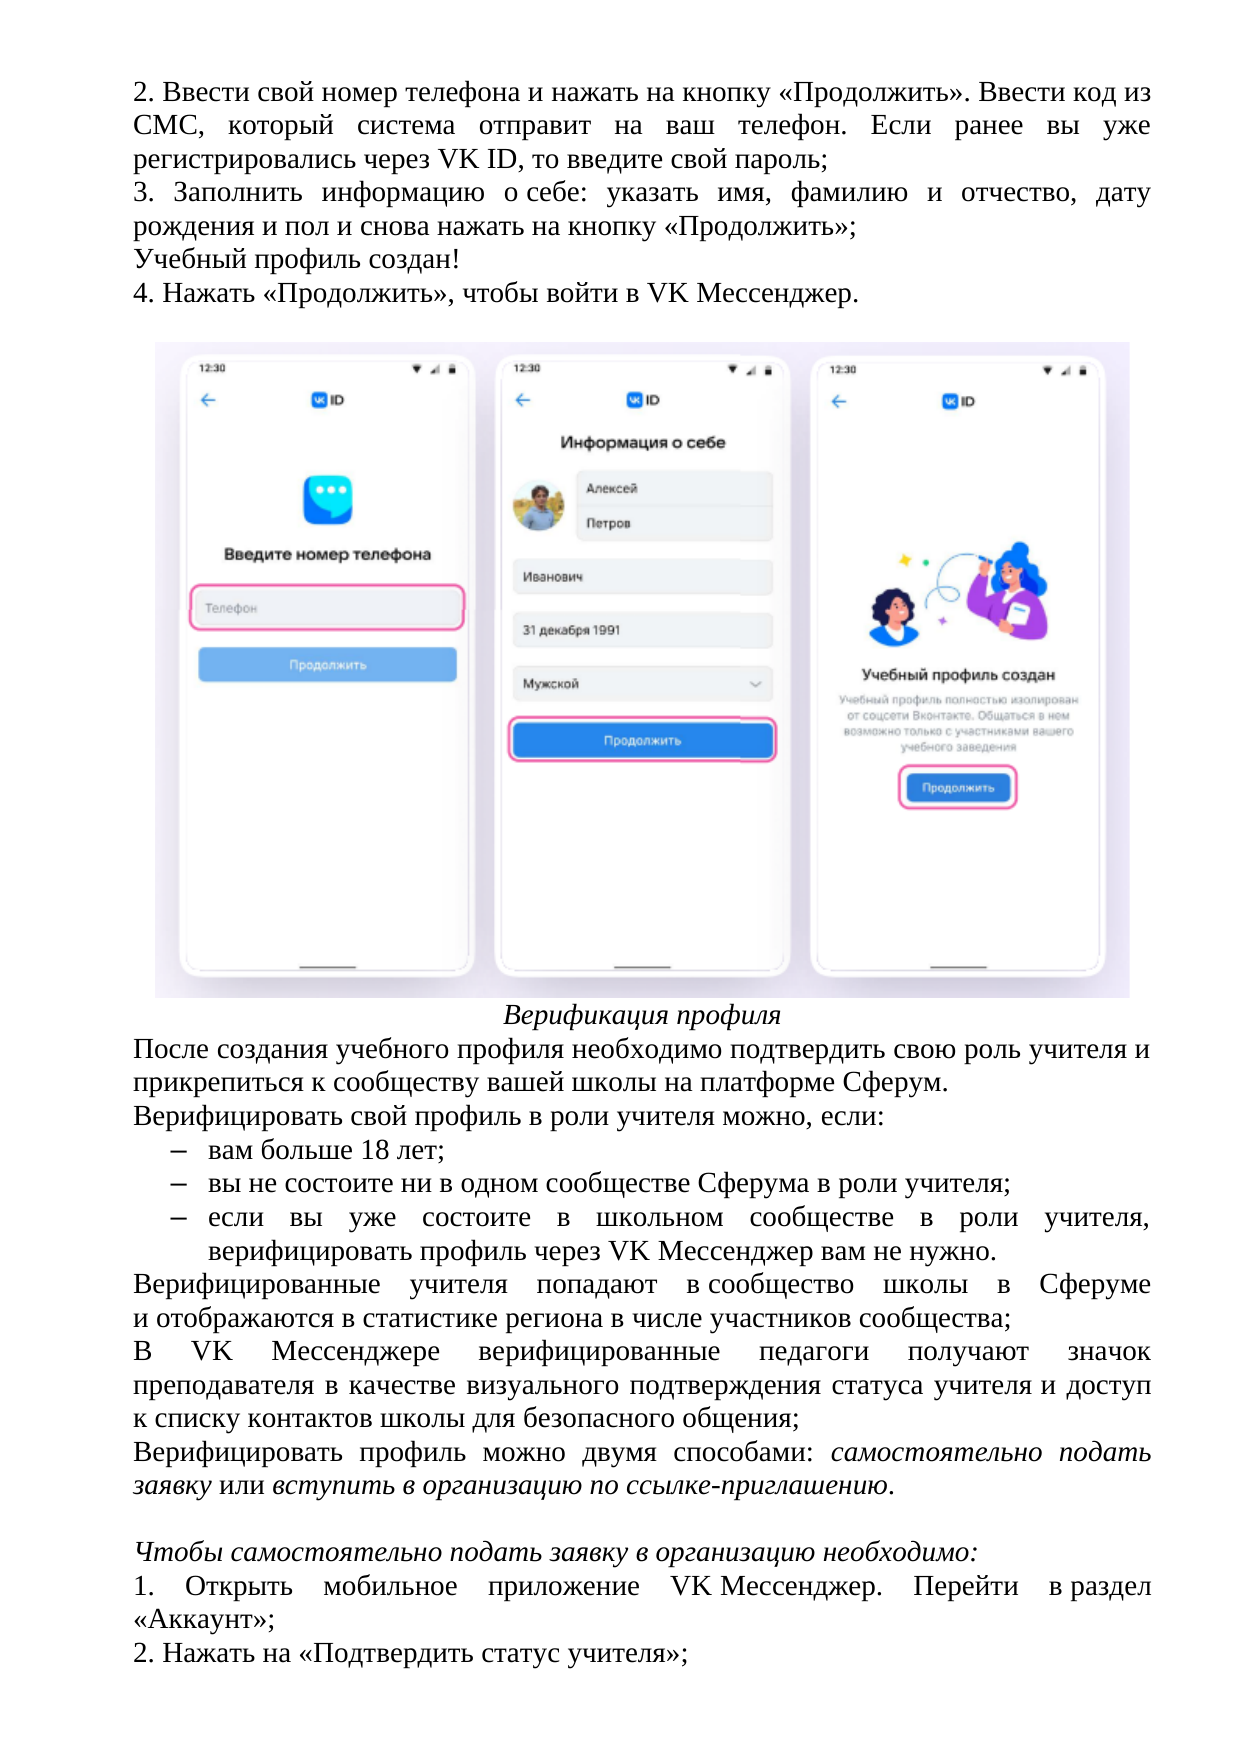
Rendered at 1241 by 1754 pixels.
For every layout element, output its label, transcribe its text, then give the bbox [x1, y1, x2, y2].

list если вы уже состоите в школьном сообществе в роли учителя, верифицировать профиль через VK Мессенджер вам не нужно. [170, 1199, 1152, 1266]
list вам больше 18 лет; [170, 1132, 1152, 1165]
text 2. Нажать на «Подтвердить статус учителя»; [133, 1635, 1152, 1669]
text В VK Мессенджере верифицированные педагоги получают значок преподавателя в качестве визуального подтверждения статуса учителя и доступ к списку контактов школы для безопасного общения; [133, 1333, 1152, 1434]
text 1. Открыть мобильное приложение VK Мессенджер. Перейти в раздел «Аккаунт»; [133, 1568, 1152, 1635]
text Верификация профиля [133, 997, 1152, 1031]
text После создания учебного профиля необходимо подтвердить свою роль учителя и прикрепиться к сообществу вашей школы на платформе Сферум. [133, 1031, 1152, 1098]
picture [155, 342, 1130, 998]
text Учебный профиль создан! [133, 242, 1152, 275]
text Чтобы самостоятельно подать заявку в организацию необходимо: [133, 1534, 1152, 1568]
text Верифицировать свой профиль в роли учителя можно, если: [133, 1098, 1152, 1132]
text 3. Заполнить информацию о себе: указать имя, фамилию и отчество, дату рождения и пол и снова нажать на кнопку «Продолжить»; [133, 174, 1152, 242]
list вы не состоите ни в одном сообществе Сферума в роли учителя; [170, 1165, 1152, 1199]
text Верифицировать профиль можно двумя способами: самостоятельно подать заявку или вступить в организацию по ссылке-приглашению. [133, 1434, 1152, 1501]
text Верифицированные учителя попадают в сообщество школы в Сферуме и отображаются в статистике региона в числе участников сообщества; [133, 1266, 1152, 1333]
text 4. Нажать «Продолжить», чтобы войти в VK Мессенджер. [133, 275, 1152, 309]
text 2. Ввести свой номер телефона и нажать на кнопку «Продолжить». Ввести код из СМС, который система отправит на ваш телефон. Если ранее вы уже регистрировались через VK ID, то введите свой пароль; [133, 74, 1152, 174]
